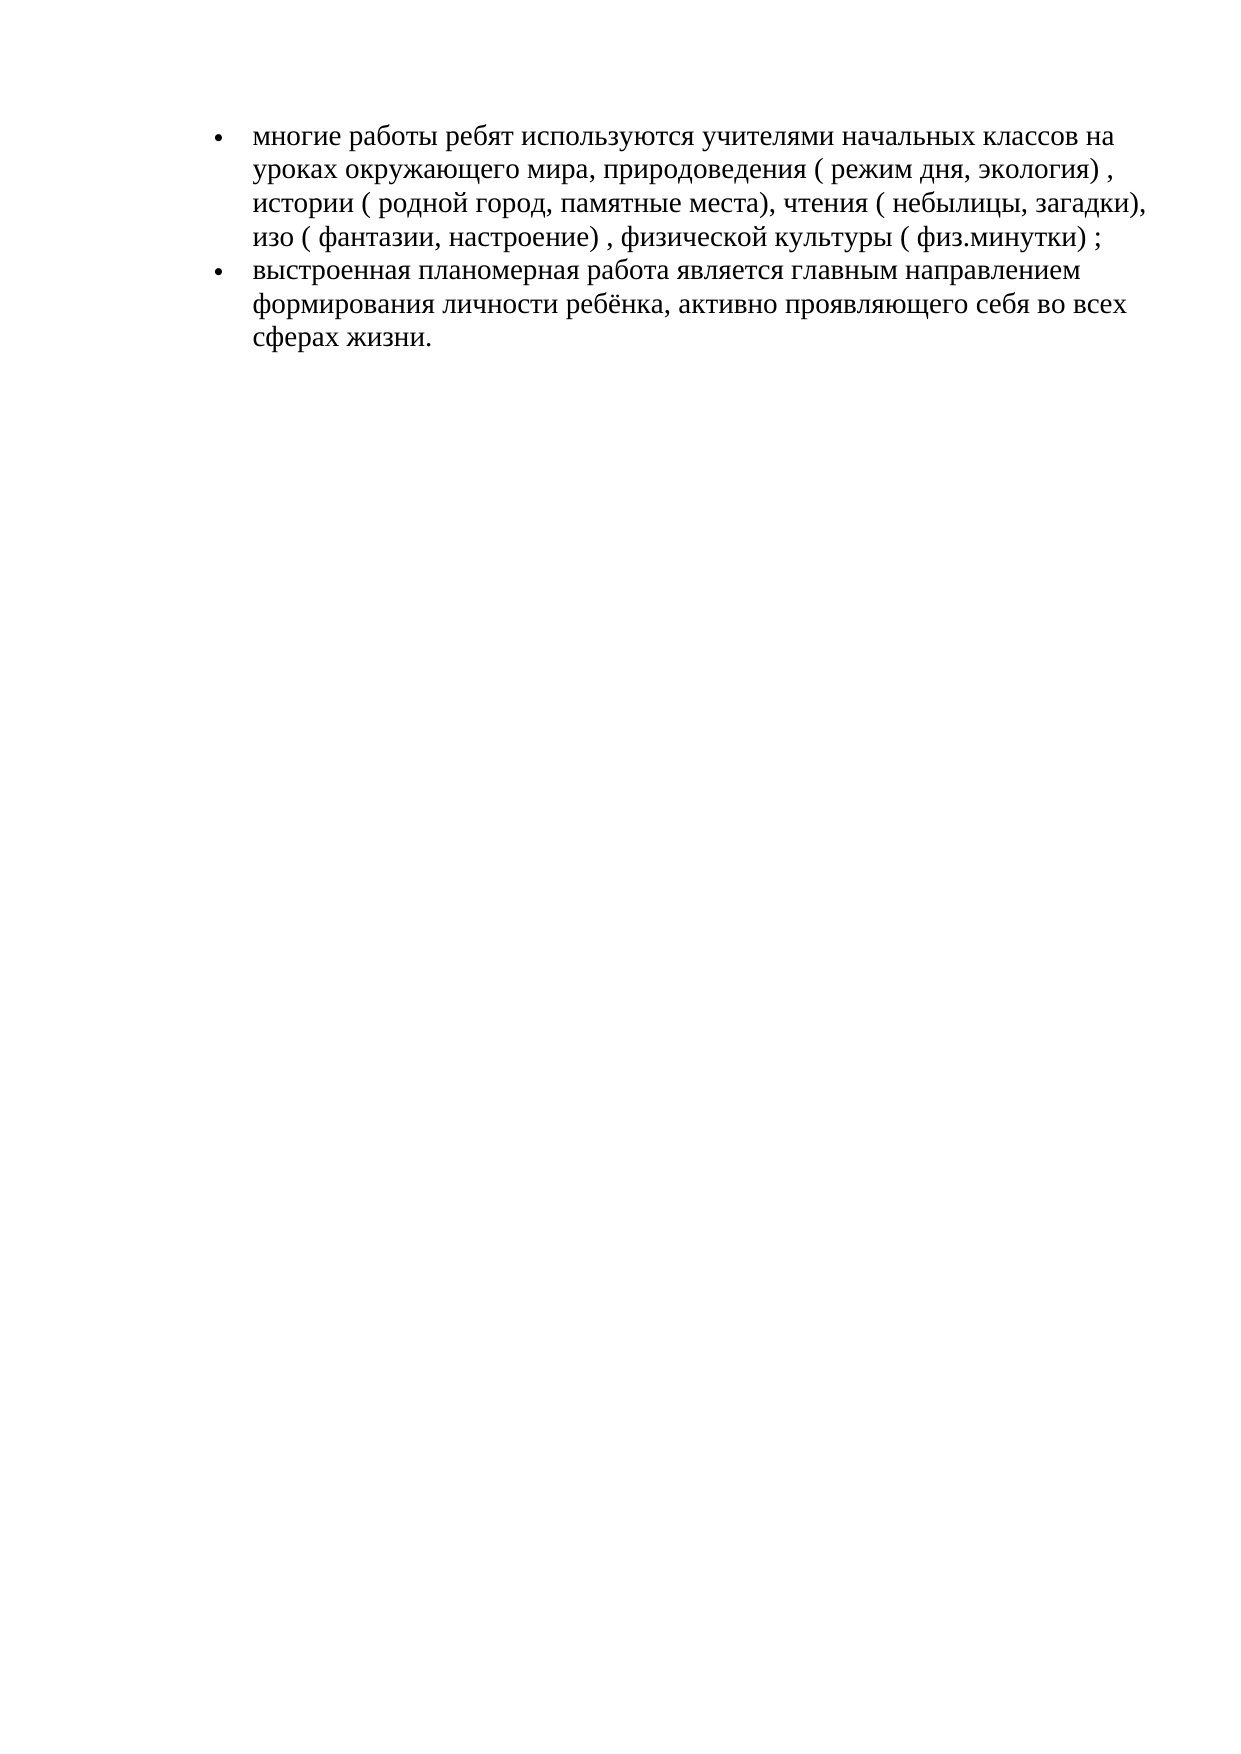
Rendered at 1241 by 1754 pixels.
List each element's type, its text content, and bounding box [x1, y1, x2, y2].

list многие работы ребят используются учителями начальных классов на уроках окружающего мира, природоведения ( режим дня, экология) , истории ( родной город, памятные места), чтения ( небылицы, загадки), изо ( фантазии, настроение) , физической культуры ( физ.минутки) ; [215, 118, 1152, 252]
list выстроенная планомерная работа является главным направлением формирования личности ребёнка, активно проявляющего себя во всех сферах жизни. [215, 252, 1152, 353]
